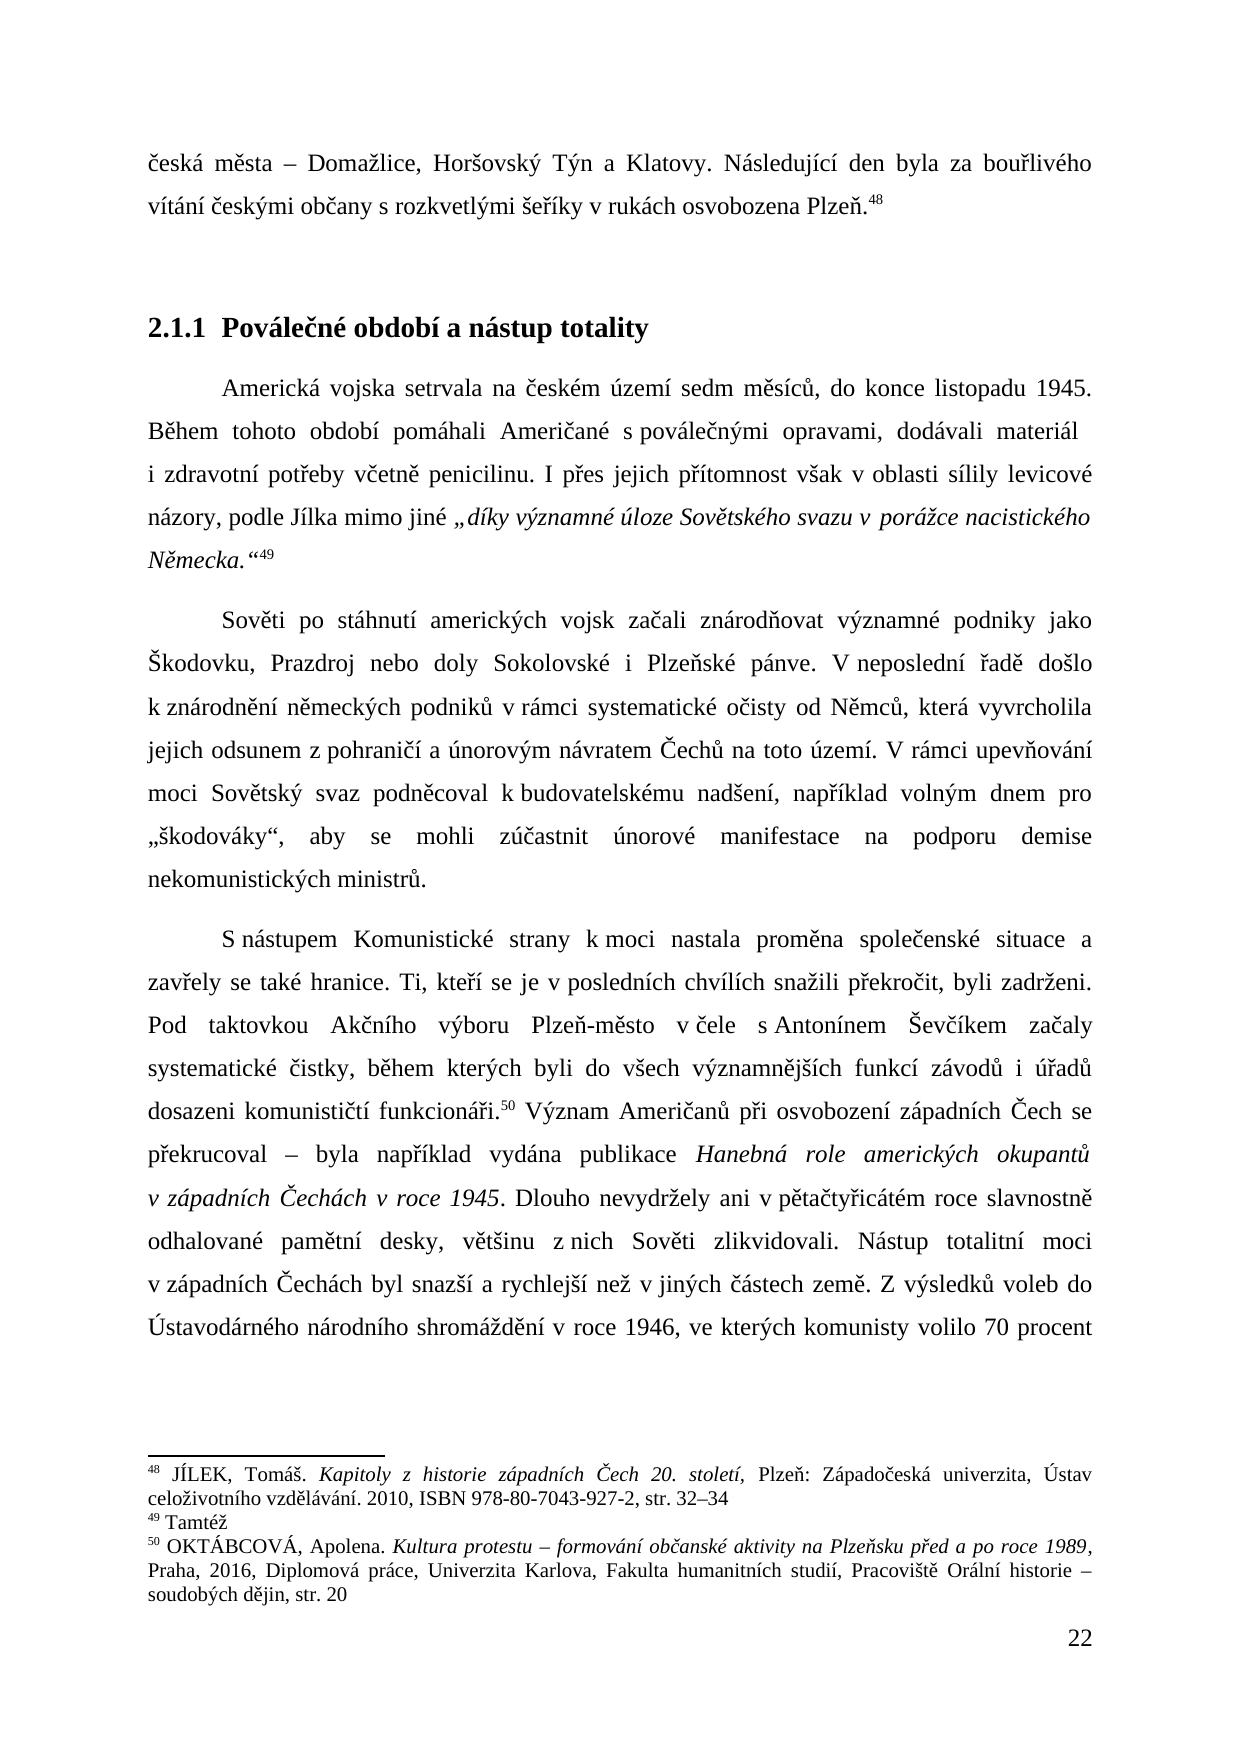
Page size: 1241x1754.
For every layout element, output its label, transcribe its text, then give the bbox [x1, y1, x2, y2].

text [148, 924, 1093, 1341]
subtitle 2.1.1 Poválečné období a nástup totality [148, 310, 1093, 344]
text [148, 148, 1093, 219]
text Americká vojska setrvala na českém území sedm měsíců, do konce listopadu 1945. Během tohoto období pomáhali Američané s poválečnými opravami, dodávali materiál i zdravotní potřeby včetně penicilinu. I přes jejich přítomnost však v oblasti sílily levicové názory, podle Jílka mimo jiné „díky významné úloze Sovětského svazu v porážce nacistického Německa.“ [148, 373, 1093, 574]
text Sověti po stáhnutí amerických vojsk začali znárodňovat významné podniky jako Škodovku, Prazdroj nebo doly Sokolovské i Plzeňské pánve. V neposlední řadě došlo k znárodnění německých podniků v rámci systematické očisty od Němců, která vyvrcholila jejich odsunem z pohraničí a únorovým návratem Čechů na toto území. V rámci upevňování moci Sovětský svaz podněcoval k budovatelskému nadšení, například volným dnem pro „škodováky“, aby se mohli zúčastnit únorové manifestace na podporu demise nekomunistických ministrů. [148, 605, 1093, 893]
